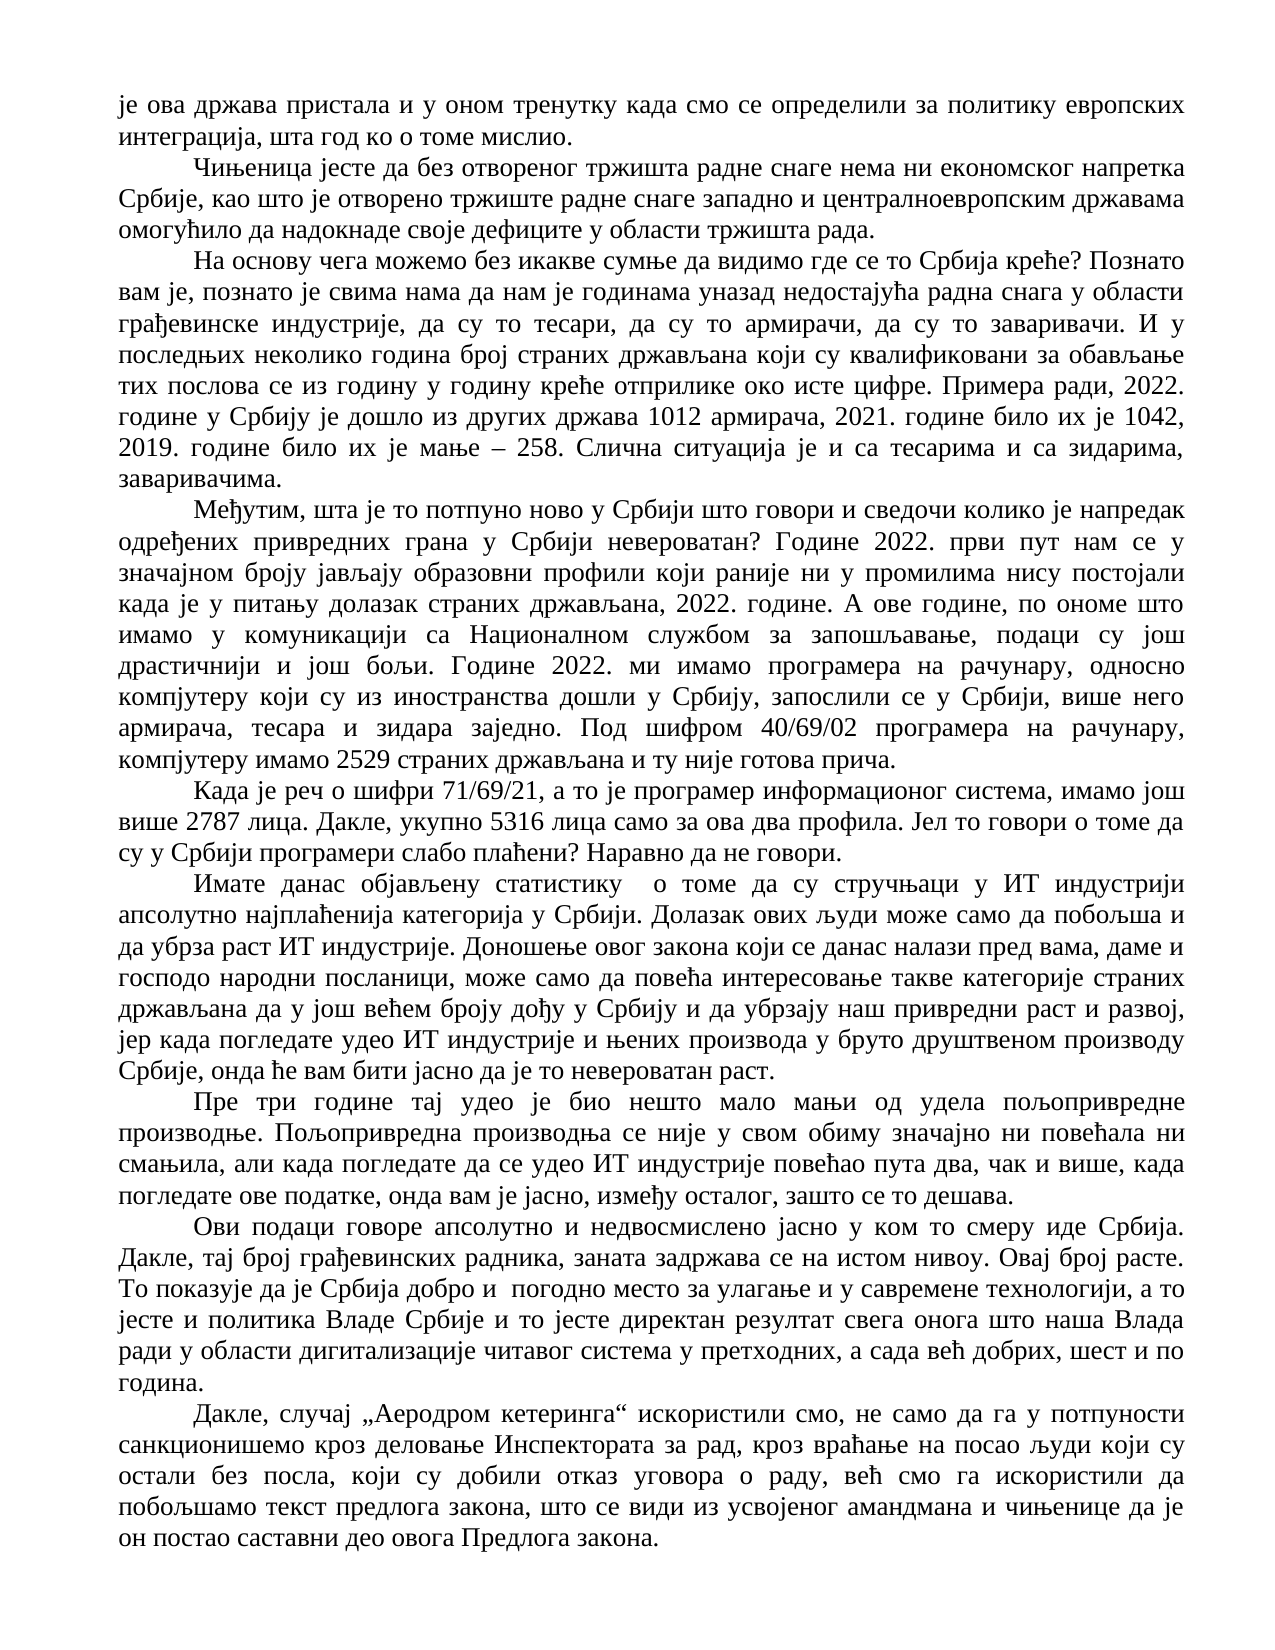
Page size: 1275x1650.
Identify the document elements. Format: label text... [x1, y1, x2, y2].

text Пре три године тај удео је био нешто мало мањи од удела пољопривредне производње. Пољопривредна производња се није у свом обиму значајно ни повећала ни смањила, али када погледате да се удео ИТ индустрије повећао пута два, чак и више, када погледате ове податке, онда вам је јасно, између осталог, зашто се то дешава. [118, 1085, 1186, 1210]
text Међутим, шта је то потпуно ново у Србији што говори и сведочи колико је напредак одређених привредних грана у Србији невероватан? Године 2022. први пут нам се у значајном броју јављају образовни профили који раније ни у промилима нису постојали када је у питању долазак страних држављана, 2022. године. А ове године, по ономе што имамо у комуникацији са Националном службом за запошљавање, подаци су још драстичнији и још бољи. Године 2022. ми имамо програмера на рачунару, односно компјутеру који су из иностранства дошли у Србију, запослили се у Србији, више него армирача, тесара и зидара заједно. Под шифром 40/69/02 програмера на рачунару, компјутеру имамо 2529 страних држављана и ту није готова прича. [118, 493, 1186, 774]
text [118, 89, 1186, 151]
text Дакле, случај „Аеродром кетеринга“ искористили смо, не само да га у потпуности санкционишемо кроз деловање Инспектората за рад, кроз враћање на посао људи који су остали без посла, који су добили отказ уговора о раду, већ смо га искористили да побољшамо текст предлога закона, што се види из усвојеног амандмана и чињенице да је он постао саставни део овога Предлога закона. [118, 1397, 1186, 1552]
text Чињеница јесте да без отвореног тржишта радне снаге нема ни економског напретка Србије, као што је отворено тржиште радне снаге западно и централноевропским државама омогућило да надокнаде своје дефиците у области тржишта рада. [118, 151, 1186, 244]
text Када је реч о шифри 71/69/21, а то је програмер информационог система, имамо још више 2787 лица. Дакле, укупно 5316 лица само за ова два профила. Јел то говори о томе да су у Србији програмери слабо плаћени? Наравно да не говори. [118, 774, 1186, 867]
text Ови подаци говоре апсолутно и недвосмислено јасно у ком то смеру иде Србија. Дакле, тај број грађевинских радника, заната задржава се на истом нивоу. Овај број расте. То показује да је Србија добро и погодно место за улагање и у савремене технологији, а то јесте и политика Владе Србије и то јесте директан резултат свега онога што наша Влада ради у области дигитализације читавог система у претходних, а сада већ добрих, шест и по година. [118, 1210, 1186, 1397]
text На основу чега можемо без икакве сумње да видимо где се то Србија креће? Познато вам је, познато је свима нама да нам је годинама уназад недостајућа радна снага у области грађевинске индустрије, да су то тесари, да су то армирачи, да су то заваривачи. И у последњих неколико година број страних држављана који су квалификовани за обављање тих послова се из годину у годину креће отприлике око исте цифре. Примера ради, 2022. године у Србију је дошло из других држава 1012 армирача, 2021. године било их је 1042, 2019. године било их је мање – 258. Слична ситуација је и са тесарима и са зидарима, заваривачима. [118, 244, 1186, 493]
text Имате данас објављену статистику о томе да су стручњаци у ИТ индустрији апсолутно најплаћенија категорија у Србији. Долазак ових људи може само да побољша и да убрза раст ИТ индустрије. Доношење овог закона који се данас налази пред вама, даме и господо народни посланици, може само да повећа интересовање такве категорије страних држављана да у још већем броју дођу у Србију и да убрзају наш привредни раст и развој, јер када погледате удео ИТ индустрије и њених производа у бруто друштвеном производу Србије, онда ће вам бити јасно да је то невероватан раст. [118, 867, 1186, 1085]
